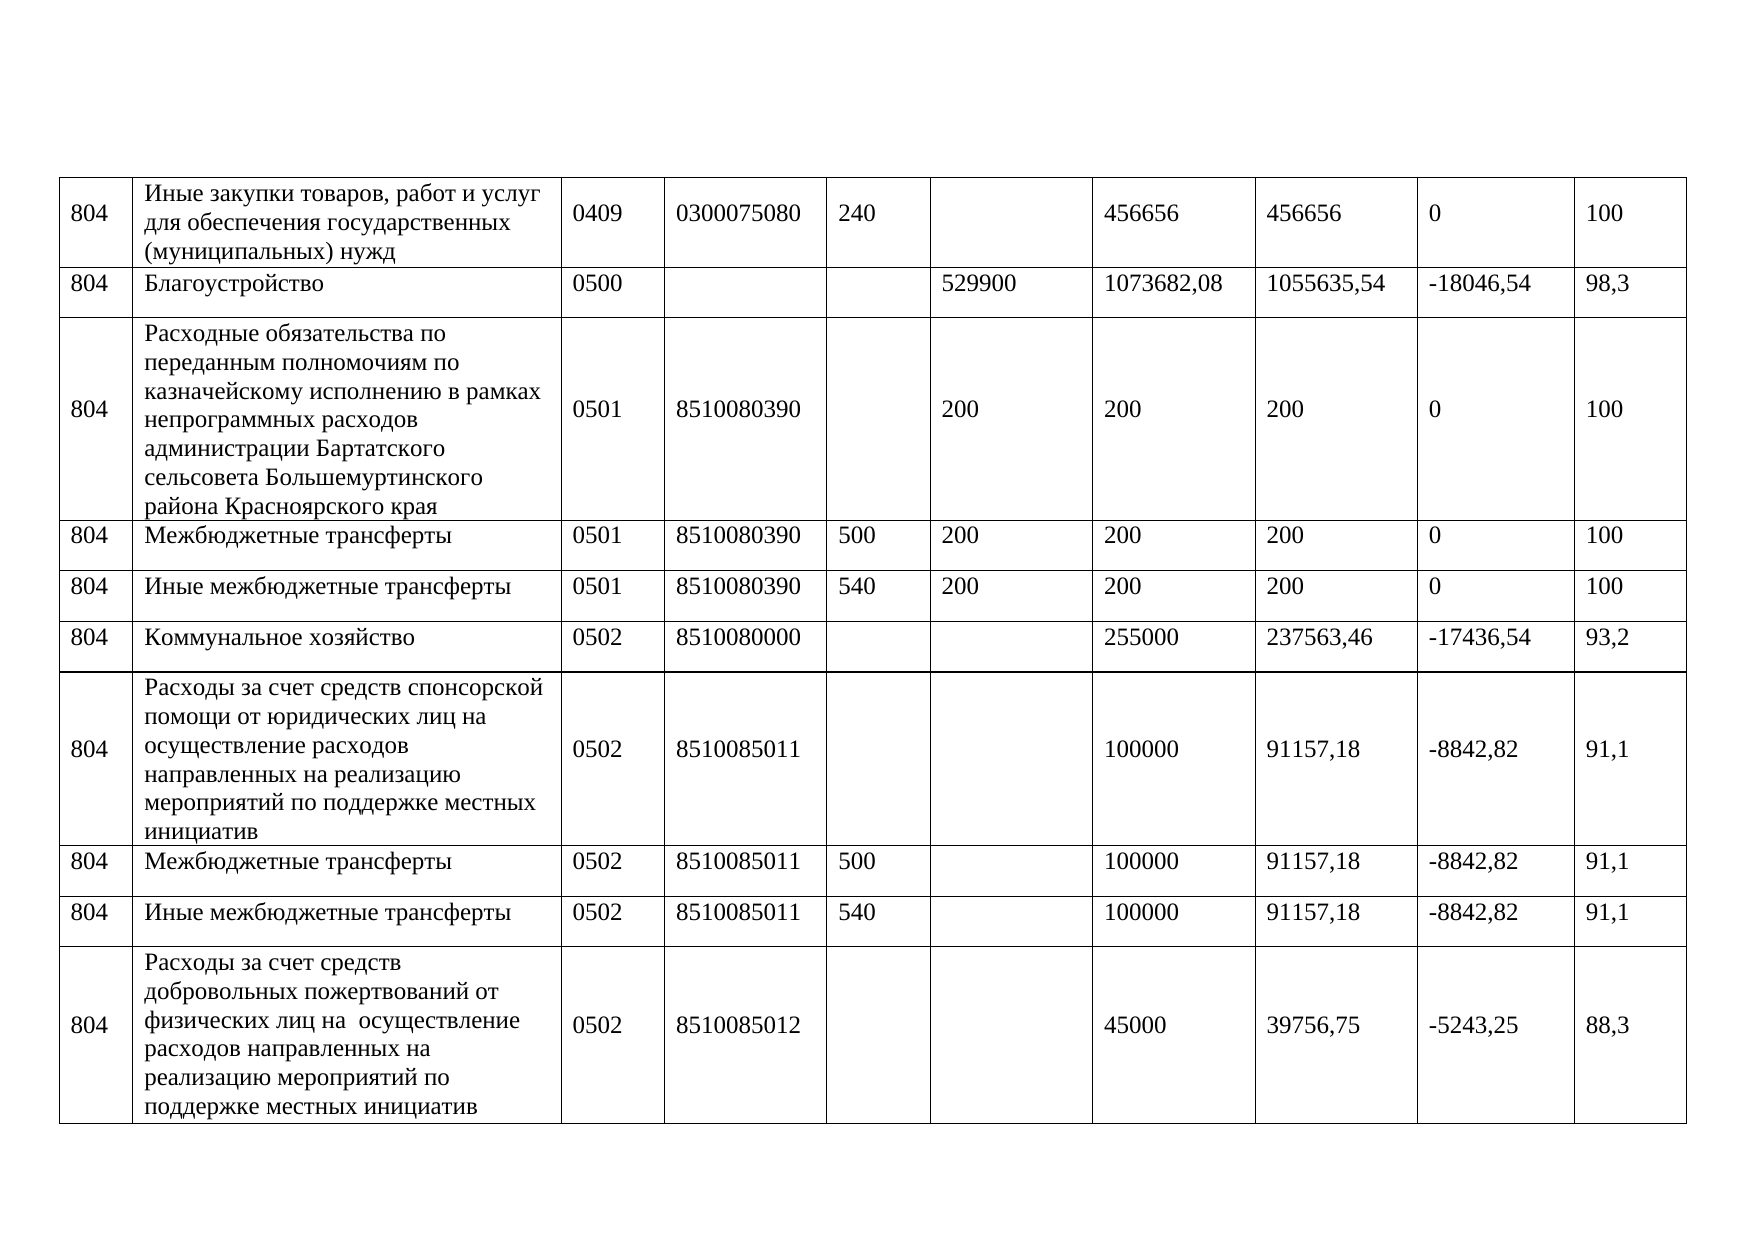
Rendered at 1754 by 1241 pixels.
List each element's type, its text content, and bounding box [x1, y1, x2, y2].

table_cell 804 [60, 673, 132, 845]
table_cell 100000 [1093, 897, 1255, 946]
table_cell 91157,18 [1256, 897, 1417, 946]
table_cell 200 [1093, 318, 1255, 519]
table_cell 200 [1256, 521, 1417, 570]
table_cell 39756,75 [1256, 947, 1417, 1123]
table_cell 93,2 [1575, 622, 1686, 671]
table_cell 1055635,54 [1256, 268, 1417, 317]
table_cell 200 [931, 521, 1092, 570]
table_cell 500 [827, 521, 930, 570]
table_cell Расходы за счет средств добровольных пожертвований от физических лиц на осуществление расходов направленных на реализацию мероприятий по поддержке местных инициатив [133, 947, 561, 1123]
table_cell Иные закупки товаров, работ и услуг для обеспечения государственных (муниципальных) нужд [133, 178, 561, 267]
table_cell 200 [931, 318, 1092, 519]
table_cell 0 [1418, 521, 1574, 570]
table_cell 8510080000 [665, 622, 826, 671]
table_cell 0500 [562, 268, 664, 317]
table_cell 0300075080 [665, 178, 826, 267]
table_cell [931, 846, 1092, 896]
table_cell 237563,46 [1256, 622, 1417, 671]
table_cell Иные межбюджетные трансферты [133, 897, 561, 946]
table_cell 8510080390 [665, 571, 826, 621]
table_cell [827, 318, 930, 519]
table_cell [827, 673, 930, 845]
table_cell 0 [1418, 571, 1574, 621]
table_cell Расходы за счет средств спонсорской помощи от юридических лиц на осуществление расходов направленных на реализацию мероприятий по поддержке местных инициатив [133, 673, 561, 845]
table_cell 91,1 [1575, 846, 1686, 896]
table_cell 100000 [1093, 673, 1255, 845]
table_cell -8842,82 [1418, 673, 1574, 845]
table_cell 804 [60, 897, 132, 946]
table_cell Иные межбюджетные трансферты [133, 571, 561, 621]
table_cell 540 [827, 571, 930, 621]
table_cell 200 [1093, 571, 1255, 621]
table_cell [931, 178, 1092, 267]
table_cell 8510085011 [665, 897, 826, 946]
table_cell [665, 268, 826, 317]
table_cell 804 [60, 178, 132, 267]
table_cell 456656 [1093, 178, 1255, 267]
table_cell 100 [1575, 521, 1686, 570]
table_cell [827, 268, 930, 317]
table_cell -8842,82 [1418, 846, 1574, 896]
table_cell 200 [931, 571, 1092, 621]
table_cell [827, 947, 930, 1123]
table_cell [931, 897, 1092, 946]
table_cell 91157,18 [1256, 673, 1417, 845]
table_cell 100 [1575, 318, 1686, 519]
table_cell 804 [60, 571, 132, 621]
table_cell 255000 [1093, 622, 1255, 671]
table_cell 804 [60, 521, 132, 570]
table_cell -5243,25 [1418, 947, 1574, 1123]
table_cell Межбюджетные трансферты [133, 521, 561, 570]
table_cell 0501 [562, 521, 664, 570]
table_cell 0501 [562, 318, 664, 519]
table_cell 8510085012 [665, 947, 826, 1123]
table_cell 98,3 [1575, 268, 1686, 317]
table_cell 529900 [931, 268, 1092, 317]
table_cell 200 [1256, 571, 1417, 621]
table_cell 0502 [562, 846, 664, 896]
table_cell Благоустройство [133, 268, 561, 317]
table_cell 0502 [562, 897, 664, 946]
table_cell 200 [1256, 318, 1417, 519]
table_cell 0 [1418, 318, 1574, 519]
table_cell 100000 [1093, 846, 1255, 896]
table_cell 91,1 [1575, 673, 1686, 845]
table_cell Расходные обязательства по переданным полномочиям по казначейскому исполнению в рамках непрограммных расходов администрации Бартатского сельсовета Большемуртинского района Красноярского края [133, 318, 561, 519]
table_cell 8510085011 [665, 846, 826, 896]
table_cell 8510080390 [665, 318, 826, 519]
table_cell 500 [827, 846, 930, 896]
table_cell [931, 622, 1092, 671]
table_cell 100 [1575, 178, 1686, 267]
table_cell 804 [60, 318, 132, 519]
table_cell -17436,54 [1418, 622, 1574, 671]
table_cell 0502 [562, 622, 664, 671]
table_cell Межбюджетные трансферты [133, 846, 561, 896]
table_cell 0502 [562, 673, 664, 845]
table_cell -8842,82 [1418, 897, 1574, 946]
table_cell [827, 622, 930, 671]
table_cell 91157,18 [1256, 846, 1417, 896]
table_cell 0409 [562, 178, 664, 267]
table_cell 8510085011 [665, 673, 826, 845]
table_cell 804 [60, 622, 132, 671]
table_cell 88,3 [1575, 947, 1686, 1123]
table_cell -18046,54 [1418, 268, 1574, 317]
table_cell [931, 673, 1092, 845]
table_cell 8510080390 [665, 521, 826, 570]
table_cell 91,1 [1575, 897, 1686, 946]
table_cell 456656 [1256, 178, 1417, 267]
table_cell 540 [827, 897, 930, 946]
table_cell 804 [60, 846, 132, 896]
table_cell 1073682,08 [1093, 268, 1255, 317]
table_cell 0501 [562, 571, 664, 621]
table_cell 0502 [562, 947, 664, 1123]
table_cell 200 [1093, 521, 1255, 570]
table_cell 0 [1418, 178, 1574, 267]
table_cell Коммунальное хозяйство [133, 622, 561, 671]
table_cell 804 [60, 947, 132, 1123]
table_cell 804 [60, 268, 132, 317]
table_cell [931, 947, 1092, 1123]
table_cell 100 [1575, 571, 1686, 621]
table_cell 240 [827, 178, 930, 267]
table_cell 45000 [1093, 947, 1255, 1123]
